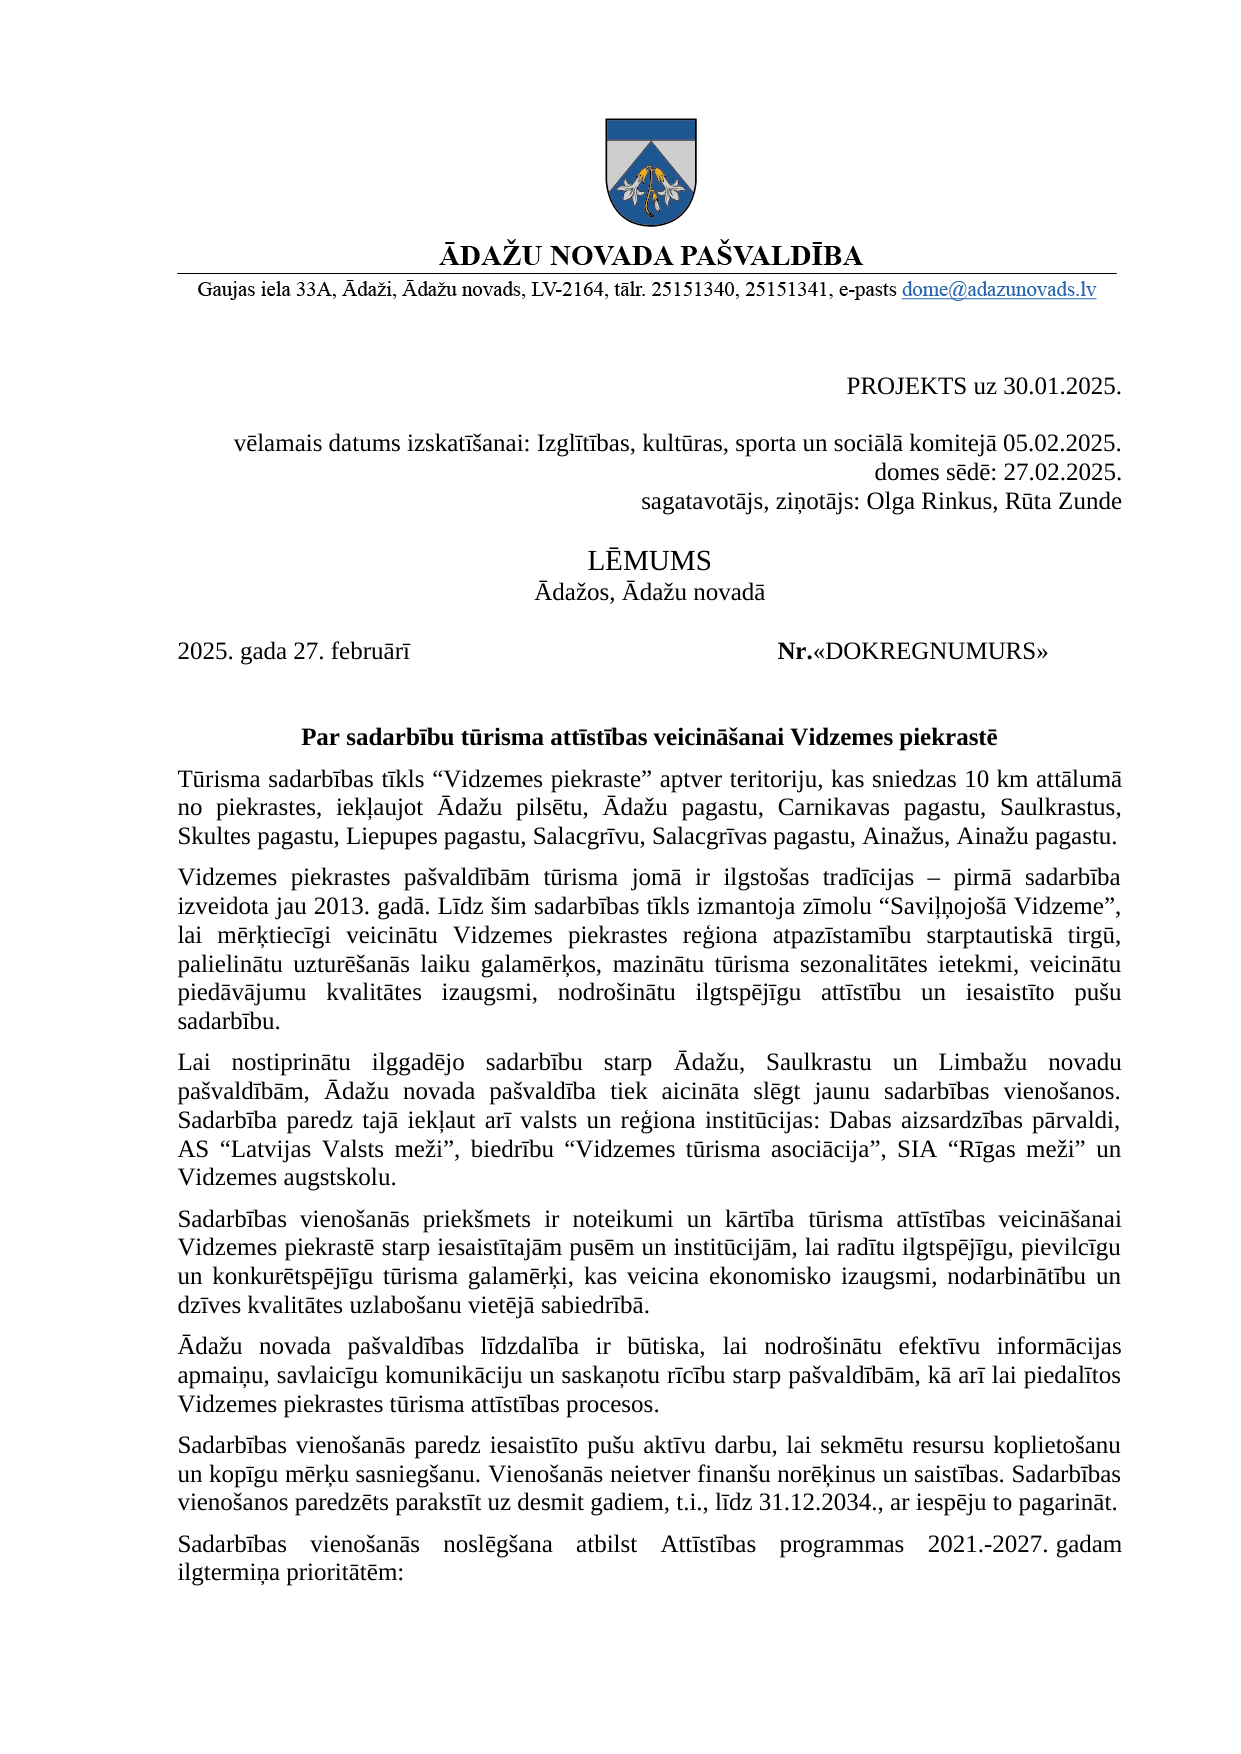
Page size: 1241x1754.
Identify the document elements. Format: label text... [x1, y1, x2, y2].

text LĒMUMS [177, 543, 1122, 577]
text Lai nostiprinātu ilggadējo sadarbību starp Ādažu, Saulkrastu un Limbažu novadu pašvaldībām, Ādažu novada pašvaldība tiek aicināta slēgt jaunu sadarbības vienošanos. Sadarbība paredz tajā iekļaut arī valsts un reģiona institūcijas: Dabas aizsardzības pārvaldi, AS “Latvijas Valsts meži”, biedrību “Vidzemes tūrisma asociācija”, SIA “Rīgas meži” un Vidzemes augstskolu. [177, 1047, 1122, 1191]
text Ādažos, Ādažu novadā [177, 577, 1122, 606]
text Vidzemes piekrastes pašvaldībām tūrisma jomā ir ilgstošas tradīcijas – pirmā sadarbība izveidota jau 2013. gadā. Līdz šim sadarbības tīkls izmantoja zīmolu “Saviļņojošā Vidzeme”, lai mērķtiecīgi veicinātu Vidzemes piekrastes reģiona atpazīstamību starptautiskā tirgū, palielinātu uzturēšanās laiku galamērķos, mazinātu tūrisma sezonalitātes ietekmi, veicinātu piedāvājumu kvalitātes izaugsmi, nodrošinātu ilgtspējīgu attīstību un iesaistīto pušu sadarbību. [177, 862, 1122, 1035]
text domes sēdē: 27.02.2025. [177, 457, 1122, 486]
text Par sadarbību tūrisma attīstības veicināšanai Vidzemes piekrastē [177, 722, 1122, 751]
text Tūrisma sadarbības tīkls “Vidzemes piekraste” aptver teritoriju, kas sniedzas 10 km attālumā no piekrastes, iekļaujot Ādažu pilsētu, Ādažu pagastu, Carnikavas pagastu, Saulkrastus, Skultes pagastu, Liepupes pagastu, Salacgrīvu, Salacgrīvas pagastu, Ainažus, Ainažu pagastu. [177, 764, 1122, 850]
text Sadarbības vienošanās paredz iesaistīto pušu aktīvu darbu, lai sekmētu resursu koplietošanu un kopīgu mērķu sasniegšanu. Vienošanās neietver finanšu norēķinus un saistības. Sadarbības vienošanos paredzēts parakstīt uz desmit gadiem, t.i., līdz 31.12.2034., ar iespēju to pagarināt. [177, 1430, 1122, 1516]
text 2025. gada 27. februārī Nr.«DOKREGNUMURS» [177, 636, 1122, 665]
text Sadarbības vienošanās priekšmets ir noteikumi un kārtība tūrisma attīstības veicināšanai Vidzemes piekrastē starp iesaistītajām pusēm un institūcijām, lai radītu ilgtspējīgu, pievilcīgu un konkurētspējīgu tūrisma galamērķi, kas veicina ekonomisko izaugsmi, nodarbinātību un dzīves kvalitātes uzlabošanu vietējā sabiedrībā. [177, 1204, 1122, 1319]
text Sadarbības vienošanās noslēgšana atbilst Attīstības programmas 2021.-2027. gadam ilgtermiņa prioritātēm: [177, 1529, 1122, 1586]
text vēlamais datums izskatīšanai: Izglītības, kultūras, sporta un sociālā komitejā 05.02.2025. [177, 428, 1122, 457]
picture [177, 118, 1117, 310]
text PROJEKTS uz 30.01.2025. [177, 371, 1122, 399]
text sagatavotājs, ziņotājs: Olga Rinkus, Rūta Zunde [177, 486, 1122, 514]
text Ādažu novada pašvaldības līdzdalība ir būtiska, lai nodrošinātu efektīvu informācijas apmaiņu, savlaicīgu komunikāciju un saskaņotu rīcību starp pašvaldībām, kā arī lai piedalītos Vidzemes piekrastes tūrisma attīstības procesos. [177, 1331, 1122, 1417]
